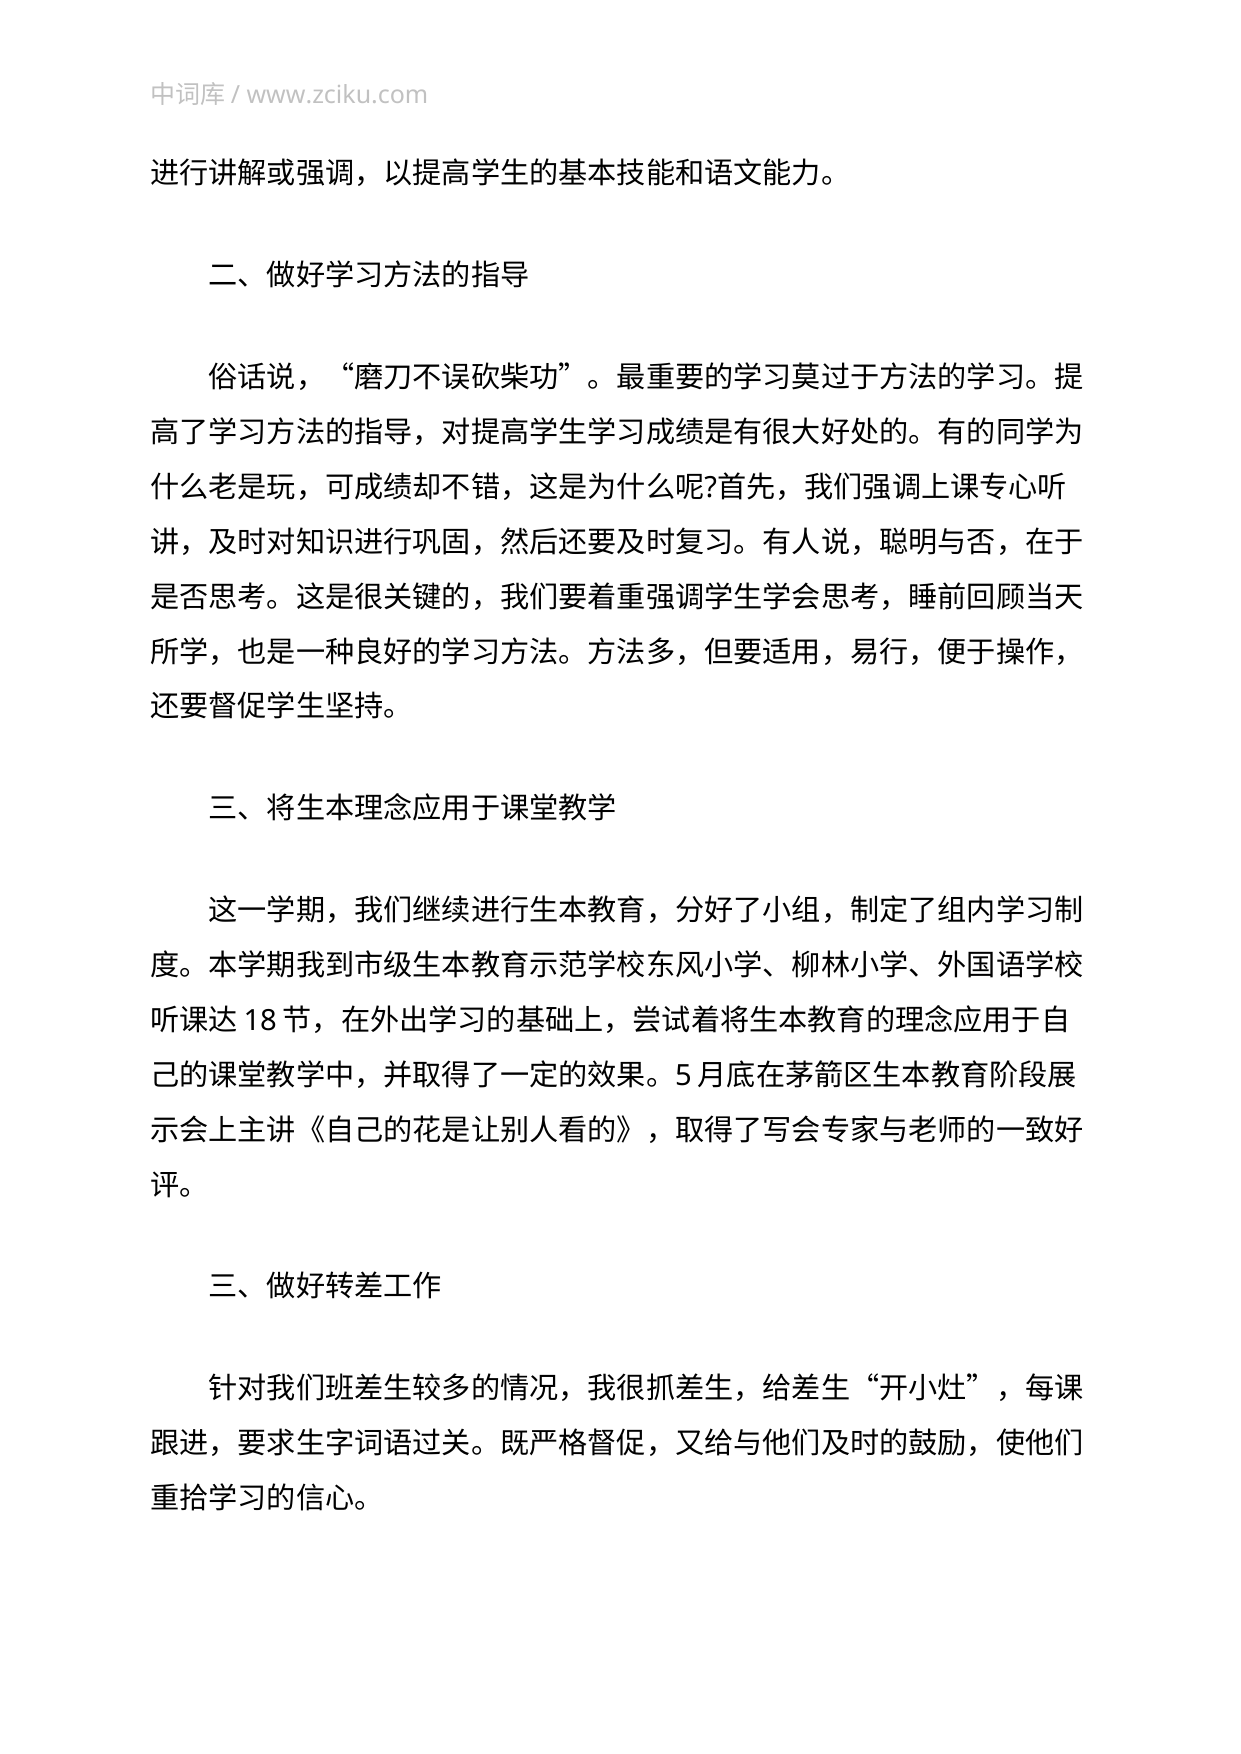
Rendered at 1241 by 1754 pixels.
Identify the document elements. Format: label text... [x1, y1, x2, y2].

text 三、做好转差工作 [150, 1263, 1090, 1305]
text 二、做好学习方法的指导 [150, 252, 1090, 294]
text 针对我们班差生较多的情况，我很抓差生，给差生“开小灶”，每课跟进，要求生字词语过关。既严格督促，又给与他们及时的鼓励，使他们重拾学习的信心。 [150, 1365, 1090, 1517]
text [150, 150, 1090, 192]
text 俗话说，“磨刀不误砍柴功”。最重要的学习莫过于方法的学习。提高了学习方法的指导，对提高学生学习成绩是有很大好处的。有的同学为什么老是玩，可成绩却不错，这是为什么呢?首先，我们强调上课专心听讲，及时对知识进行巩固，然后还要及时复习。有人说，聪明与否，在于是否思考。这是很关键的，我们要着重强调学生学会思考，睡前回顾当天所学，也是一种良好的学习方法。方法多，但要适用，易行，便于操作，还要督促学生坚持。 [150, 353, 1090, 725]
text 三、将生本理念应用于课堂教学 [150, 785, 1090, 827]
text 这一学期，我们继续进行生本教育，分好了小组，制定了组内学习制度。本学期我到市级生本教育示范学校东风小学、柳林小学、外国语学校听课达18节，在外出学习的基础上，尝试着将生本教育的理念应用于自己的课堂教学中，并取得了一定的效果。5月底在茅箭区生本教育阶段展示会上主讲《自己的花是让别人看的》，取得了写会专家与老师的一致好评。 [150, 887, 1090, 1203]
